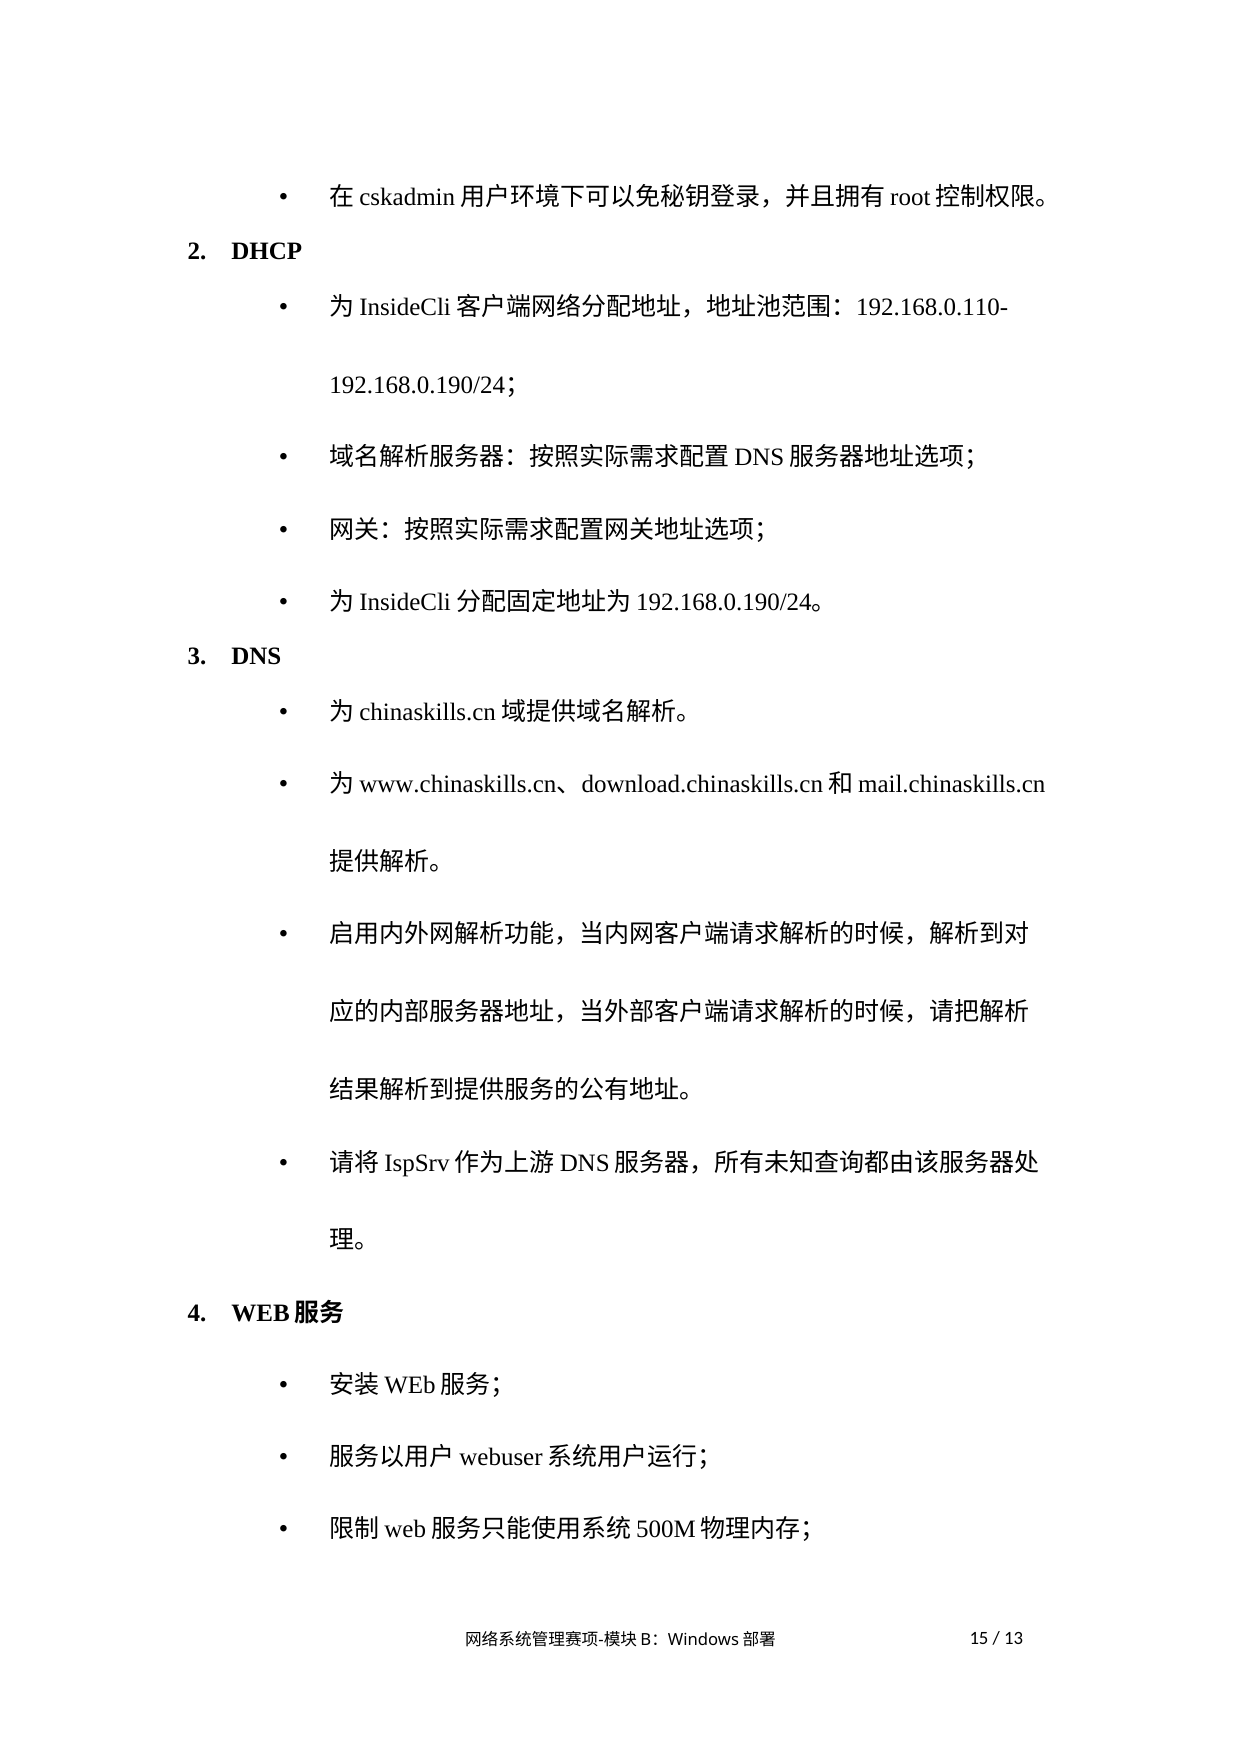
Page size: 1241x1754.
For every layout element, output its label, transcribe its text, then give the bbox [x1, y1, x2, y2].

list 为InsideCli客户端网络分配地址，地址池范围：192.168.0.110-192.168.0.190/24； [279, 272, 1053, 415]
list 启用内外网解析功能，当内网客户端请求解析的时候，解析到对应的内部服务器地址，当外部客户端请求解析的时候，请把解析结果解析到提供服务的公有地址。 [279, 899, 1053, 1120]
list 为www.chinaskills.cn、download.chinaskills.cn和mail.chinaskills.cn提供解析。 [279, 749, 1053, 892]
list 限制web服务只能使用系统500M物理内存； [279, 1494, 1053, 1559]
list DNS [187, 639, 1053, 672]
list 请将IspSrv作为上游DNS服务器，所有未知查询都由该服务器处理。 [279, 1128, 1053, 1271]
list 为InsideCli分配固定地址为192.168.0.190/24。 [279, 567, 1053, 632]
list 安装WEb服务； [279, 1350, 1053, 1415]
list 为chinaskills.cn域提供域名解析。 [279, 677, 1053, 742]
list 在cskadmin用户环境下可以免秘钥登录，并且拥有root控制权限。 [279, 162, 1053, 227]
list DHCP [187, 234, 1053, 267]
list 域名解析服务器：按照实际需求配置DNS服务器地址选项； [279, 422, 1053, 487]
list 网关：按照实际需求配置网关地址选项； [279, 495, 1053, 560]
list WEB服务 [187, 1278, 1053, 1343]
list 服务以用户webuser系统用户运行； [279, 1422, 1053, 1487]
